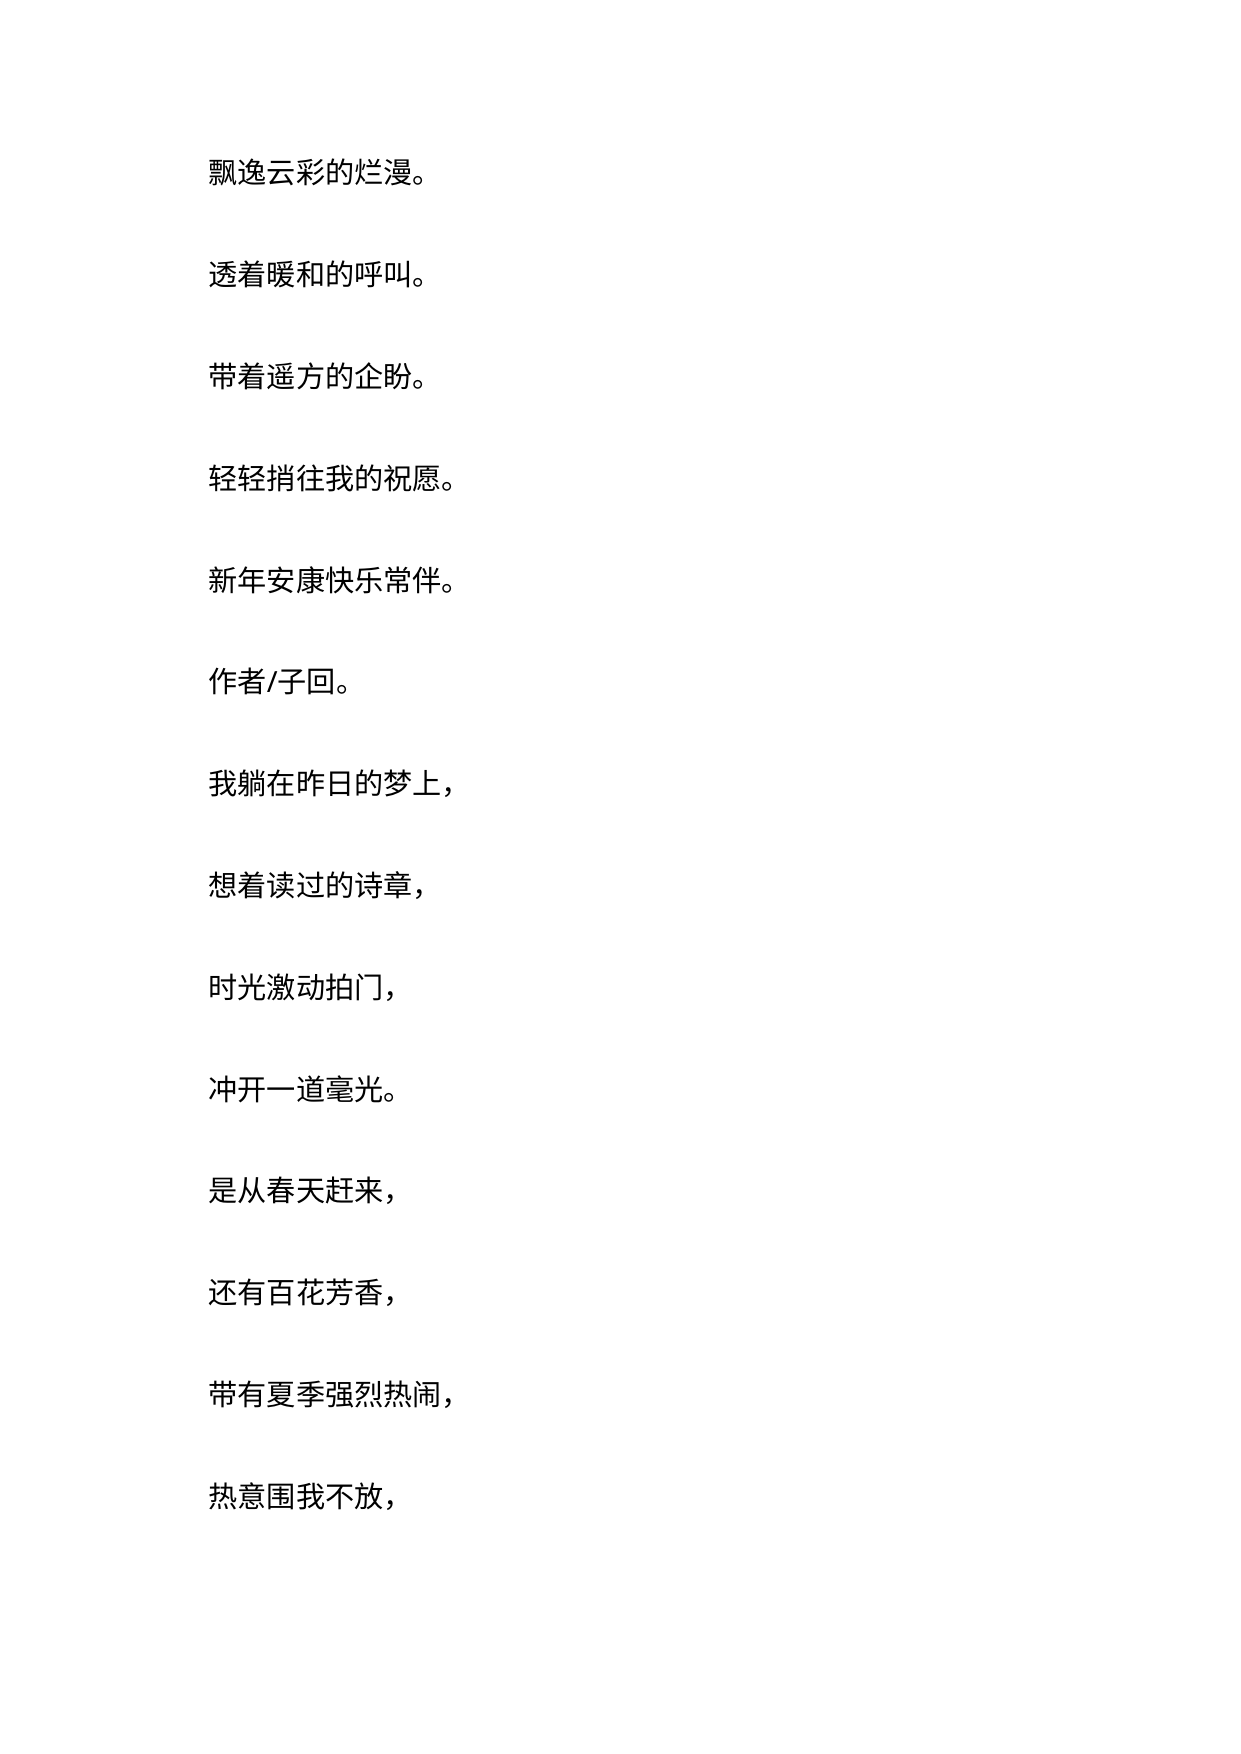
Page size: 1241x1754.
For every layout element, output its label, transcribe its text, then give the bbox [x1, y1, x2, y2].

text 带有夏季强烈热闹， [150, 1371, 1090, 1414]
text 还有百花芳香， [150, 1270, 1090, 1312]
text 飘逸云彩的烂漫。 [150, 150, 1090, 192]
text 我躺在昨日的梦上， [150, 761, 1090, 803]
text 时光激动拍门， [150, 964, 1090, 1007]
text 带着遥方的企盼。 [150, 353, 1090, 396]
text 想着读过的诗章， [150, 863, 1090, 905]
text 新年安康快乐常伴。 [150, 557, 1090, 599]
text 冲开一道毫光。 [150, 1066, 1090, 1108]
text 透着暖和的呼叫。 [150, 252, 1090, 294]
text 热意围我不放， [150, 1473, 1090, 1516]
text 轻轻捎往我的祝愿。 [150, 455, 1090, 498]
text 是从春天赶来， [150, 1168, 1090, 1210]
text 作者/子回。 [150, 659, 1090, 701]
